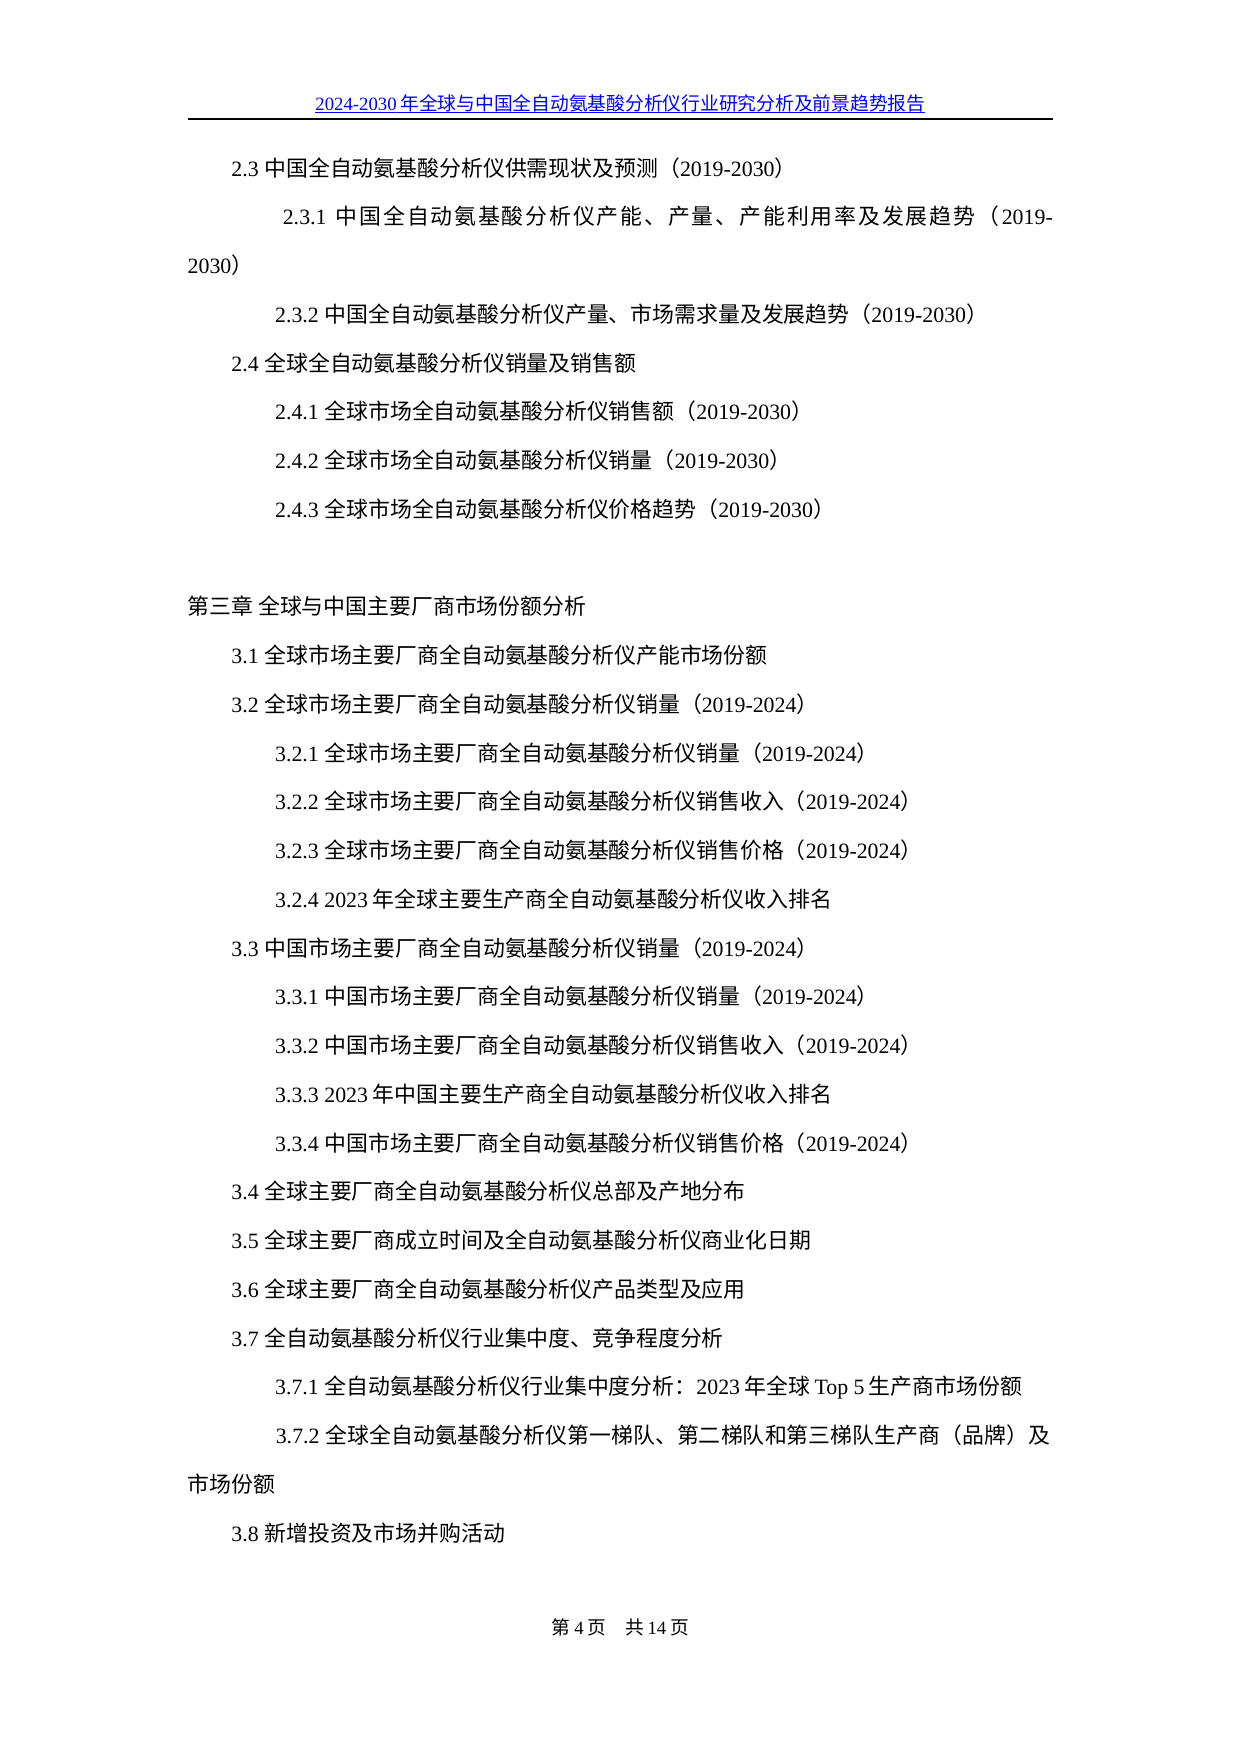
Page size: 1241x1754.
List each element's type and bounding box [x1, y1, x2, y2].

text [187, 150, 1053, 1548]
